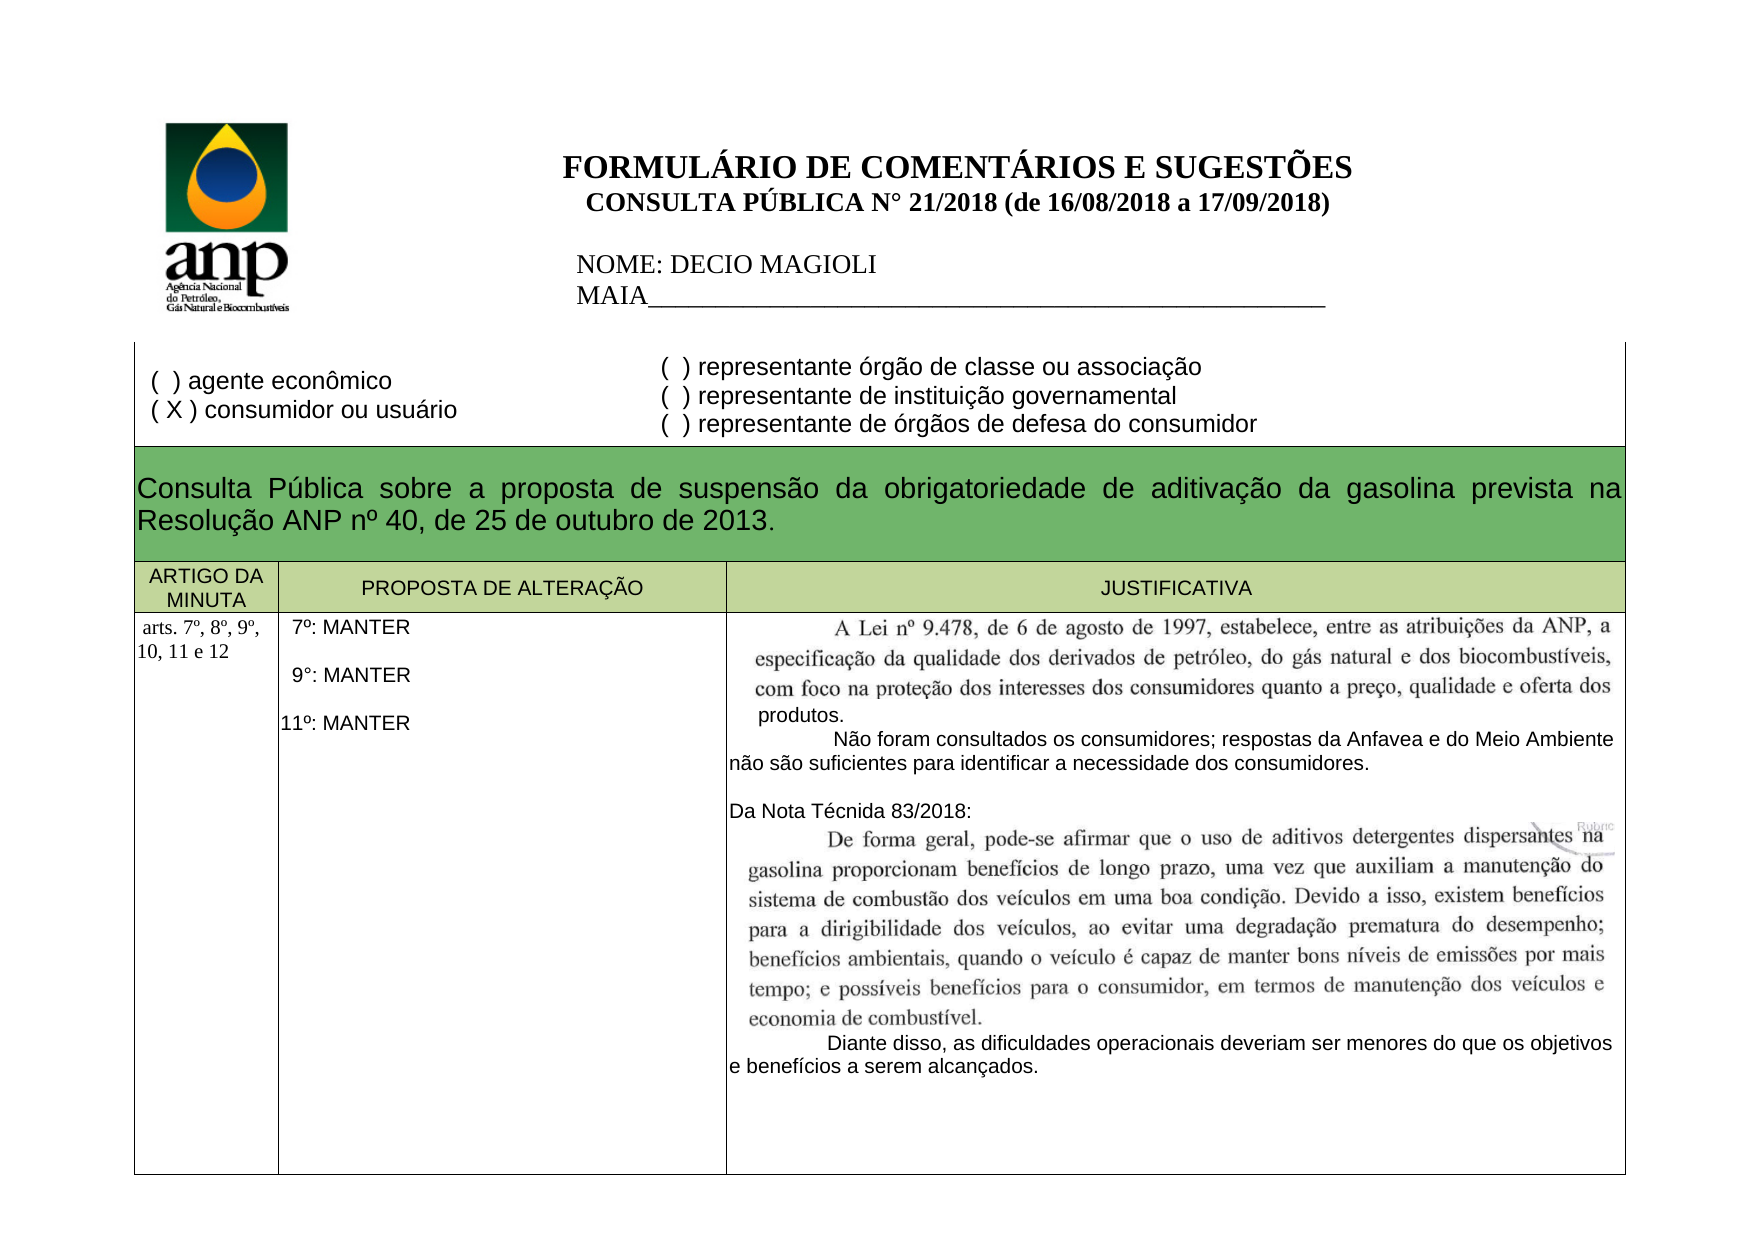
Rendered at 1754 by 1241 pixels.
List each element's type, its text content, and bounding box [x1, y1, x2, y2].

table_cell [135, 613, 278, 1174]
table_cell Consulta Pública sobre a proposta de suspensão da obrigatoriedade de aditivação da gasolina prevista na Resolução ANP nº 40, de 25 de outubro de 2013. [135, 447, 1625, 561]
picture [734, 615, 1621, 699]
table_cell PROPOSTA DE ALTERAÇÃO [279, 562, 726, 612]
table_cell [279, 613, 726, 1174]
text NOME: DECIO MAGIOLI MAIA__________________________________________________ [576, 248, 1606, 311]
table_header ( ) representante órgão de classe ou associação ( ) representante de instituição governamental ( ) representante de órgãos de defesa do consumidor [638, 342, 1625, 446]
table_cell JUSTIFICATIVA [727, 562, 1625, 612]
table_cell ARTIGO DA MINUTA [135, 562, 278, 612]
text CONSULTA PÚBLICA N° 21/2018 (de 16/08/2018 a 17/09/2018) [309, 186, 1606, 217]
table_header ( ) agente econômico ( X ) consumidor ou usuário [135, 342, 637, 446]
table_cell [727, 613, 1625, 1174]
picture [728, 822, 1615, 1031]
text FORMULÁRIO DE COMENTÁRIOS E SUGESTÕES [309, 148, 1606, 186]
picture [147, 103, 309, 328]
